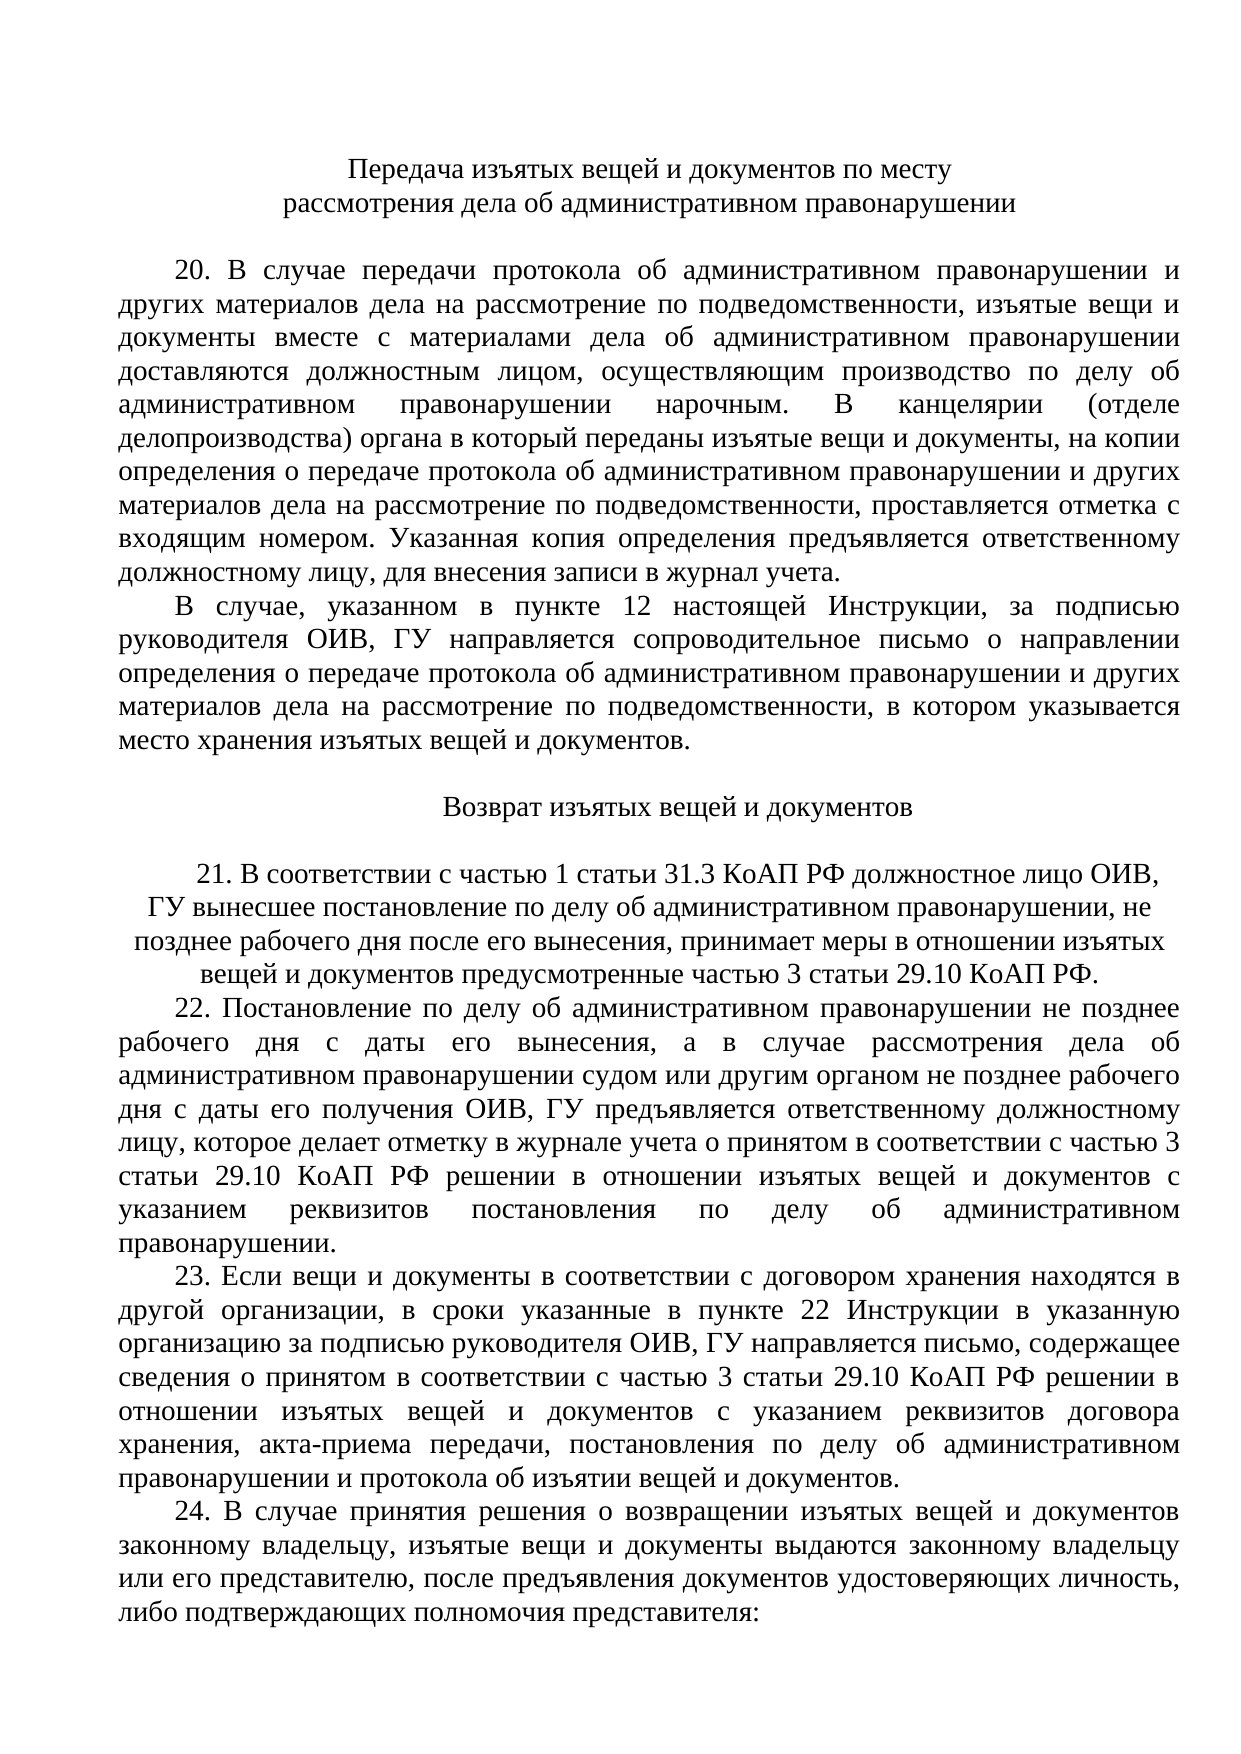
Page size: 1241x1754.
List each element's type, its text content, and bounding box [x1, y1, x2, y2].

text 24. В случае принятия решения о возвращении изъятых вещей и документов законному владельцу, изъятые вещи и документы выдаются законному владельцу или его представителю, после предъявления документов удостоверяющих личность, либо подтверждающих полномочия представителя: [118, 1493, 1181, 1627]
text 21. В соответствии с частью 1 статьи 31.3 КоАП РФ должностное лицо ОИВ, ГУ вынесшее постановление по делу об административном правонарушении, не позднее рабочего дня после его вынесения, принимает меры в отношении изъятых вещей и документов предусмотренные частью 3 статьи 29.10 КоАП РФ. [118, 856, 1181, 990]
text Передача изъятых вещей и документов по месту [118, 152, 1181, 185]
text 20. В случае передачи протокола об административном правонарушении и других материалов дела на рассмотрение по подведомственности, изъятые вещи и документы вместе с материалами дела об административном правонарушении доставляются должностным лицом, осуществляющим производство по делу об административном правонарушении нарочным. В канцелярии (отделе делопроизводства) органа в который переданы изъятые вещи и документы, на копии определения о передаче протокола об административном правонарушении и других материалов дела на рассмотрение по подведомственности, проставляется отметка с входящим номером. Указанная копия определения предъявляется ответственному должностному лицу, для внесения записи в журнал учета. [118, 252, 1181, 588]
text 23. Если вещи и документы в соответствии с договором хранения находятся в другой организации, в сроки указанные в пункте 22 Инструкции в указанную организацию за подписью руководителя ОИВ, ГУ направляется письмо, содержащее сведения о принятом в соответствии с частью 3 статьи 29.10 КоАП РФ решении в отношении изъятых вещей и документов с указанием реквизитов договора хранения, акта-приема передачи, постановления по делу об административном правонарушении и протокола об изъятии вещей и документов. [118, 1258, 1181, 1493]
text В случае, указанном в пункте 12 настоящей Инструкции, за подписью руководителя ОИВ, ГУ направляется сопроводительное письмо о направлении определения о передаче протокола об административном правонарушении и других материалов дела на рассмотрение по подведомственности, в котором указывается место хранения изъятых вещей и документов. [118, 588, 1181, 755]
text 22. Постановление по делу об административном правонарушении не позднее рабочего дня с даты его вынесения, а в случае рассмотрения дела об административном правонарушении судом или другим органом не позднее рабочего дня с даты его получения ОИВ, ГУ предъявляется ответственному должностному лицу, которое делает отметку в журнале учета о принятом в соответствии с частью 3 статьи 29.10 КоАП РФ решении в отношении изъятых вещей и документов с указанием реквизитов постановления по делу об административном правонарушении. [118, 990, 1181, 1258]
text рассмотрения дела об административном правонарушении [118, 185, 1181, 219]
text Возврат изъятых вещей и документов [118, 789, 1181, 822]
